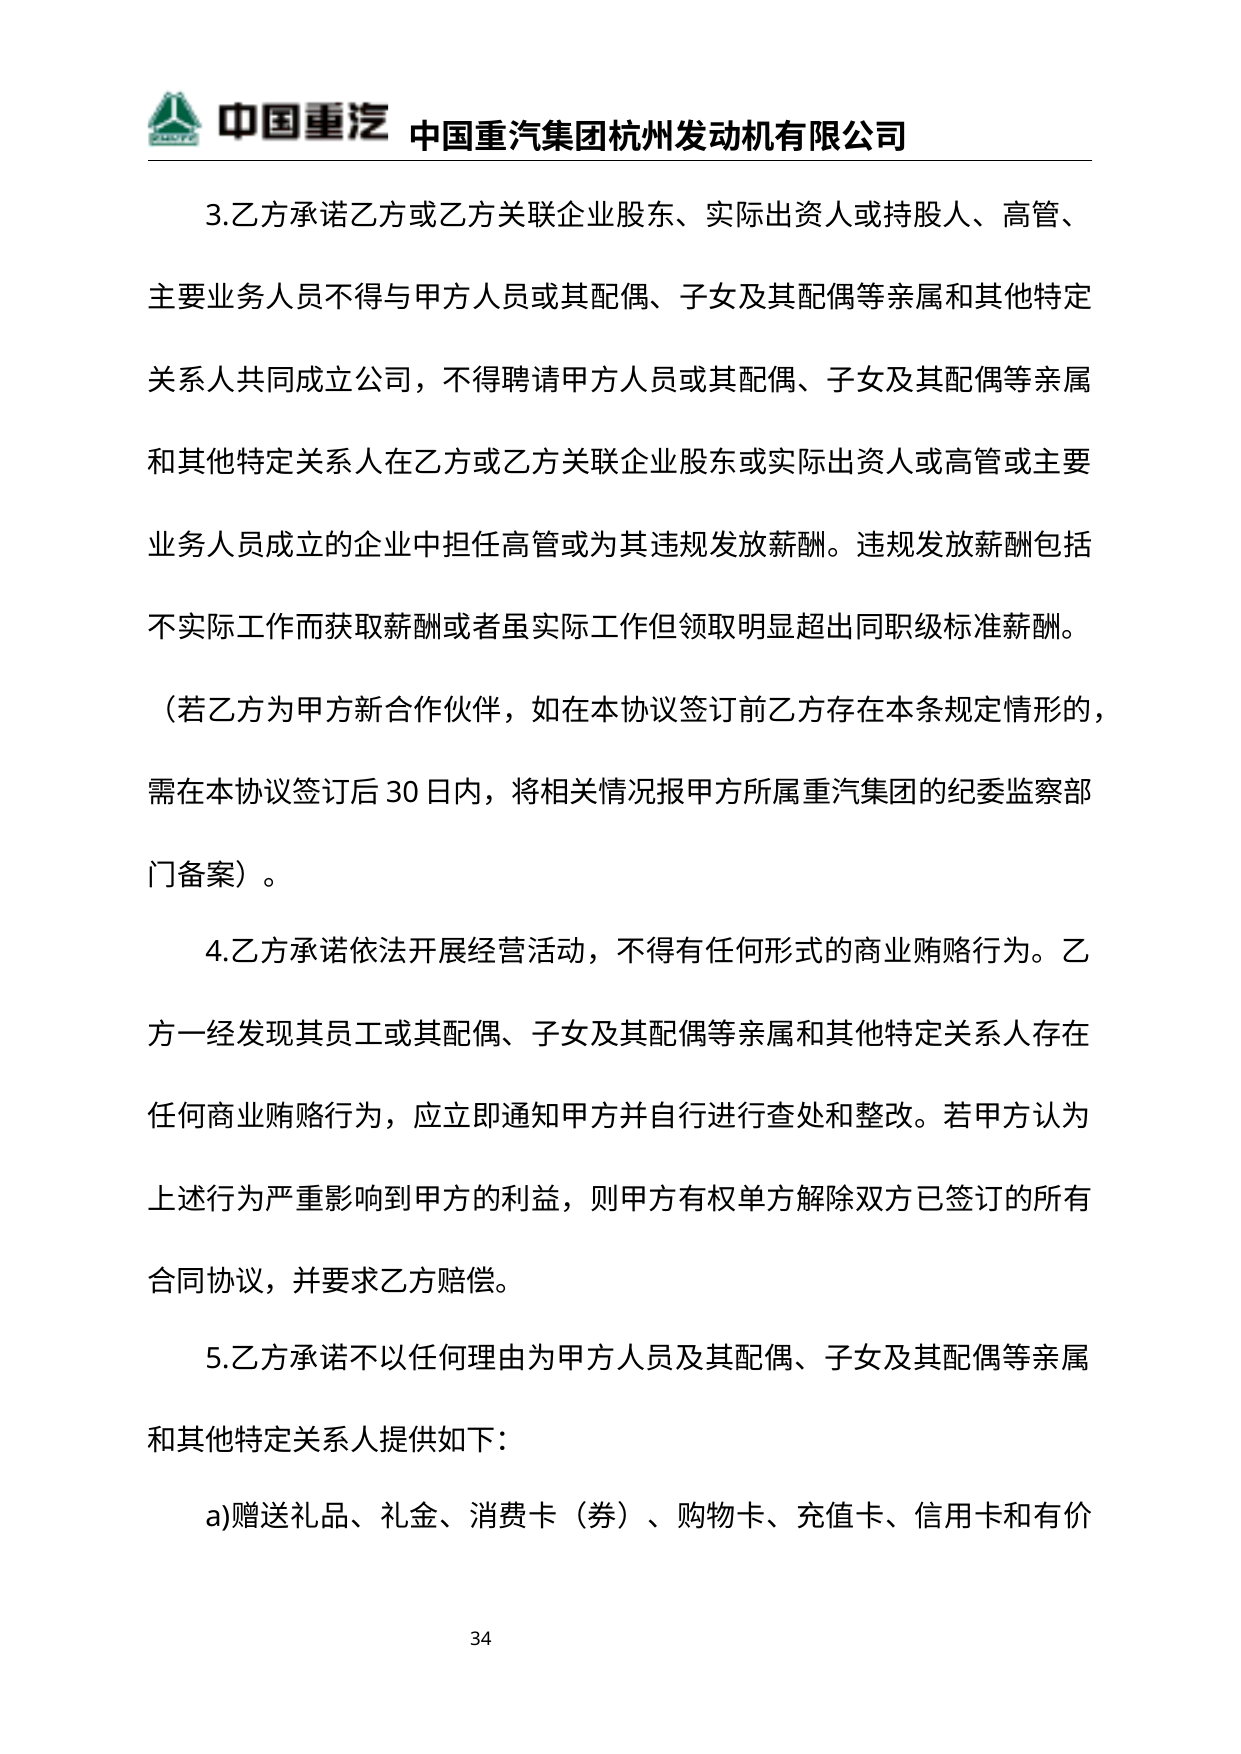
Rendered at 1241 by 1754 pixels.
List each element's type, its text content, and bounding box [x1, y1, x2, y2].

list 5.乙方承诺不以任何理由为甲方人员及其配偶、子女及其配偶等亲属和其他特定关系人提供如下： [148, 1323, 1092, 1470]
list 4.乙方承诺依法开展经营活动，不得有任何形式的商业贿赂行为。乙方一经发现其员工或其配偶、子女及其配偶等亲属和其他特定关系人存在任何商业贿赂行为，应立即通知甲方并自行进行查处和整改。若甲方认为上述行为严重影响到甲方的利益，则甲方有权单方解除双方已签订的所有合同协议，并要求乙方赔偿。 [148, 917, 1092, 1312]
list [148, 1482, 1092, 1547]
list 3.乙方承诺乙方或乙方关联企业股东、实际出资人或持股人、高管、主要业务人员不得与甲方人员或其配偶、子女及其配偶等亲属和其他特定关系人共同成立公司，不得聘请甲方人员或其配偶、子女及其配偶等亲属和其他特定关系人在乙方或乙方关联企业股东或实际出资人或高管或主要业务人员成立的企业中担任高管或为其违规发放薪酬。违规发放薪酬包括不实际工作而获取薪酬或者虽实际工作但领取明显超出同职级标准薪酬。（若乙方为甲方新合作伙伴，如在本协议签订前乙方存在本条规定情形的，需在本协议签订后30日内，将相关情况报甲方所属重汽集团的纪委监察部门备案）。 [148, 180, 1092, 905]
